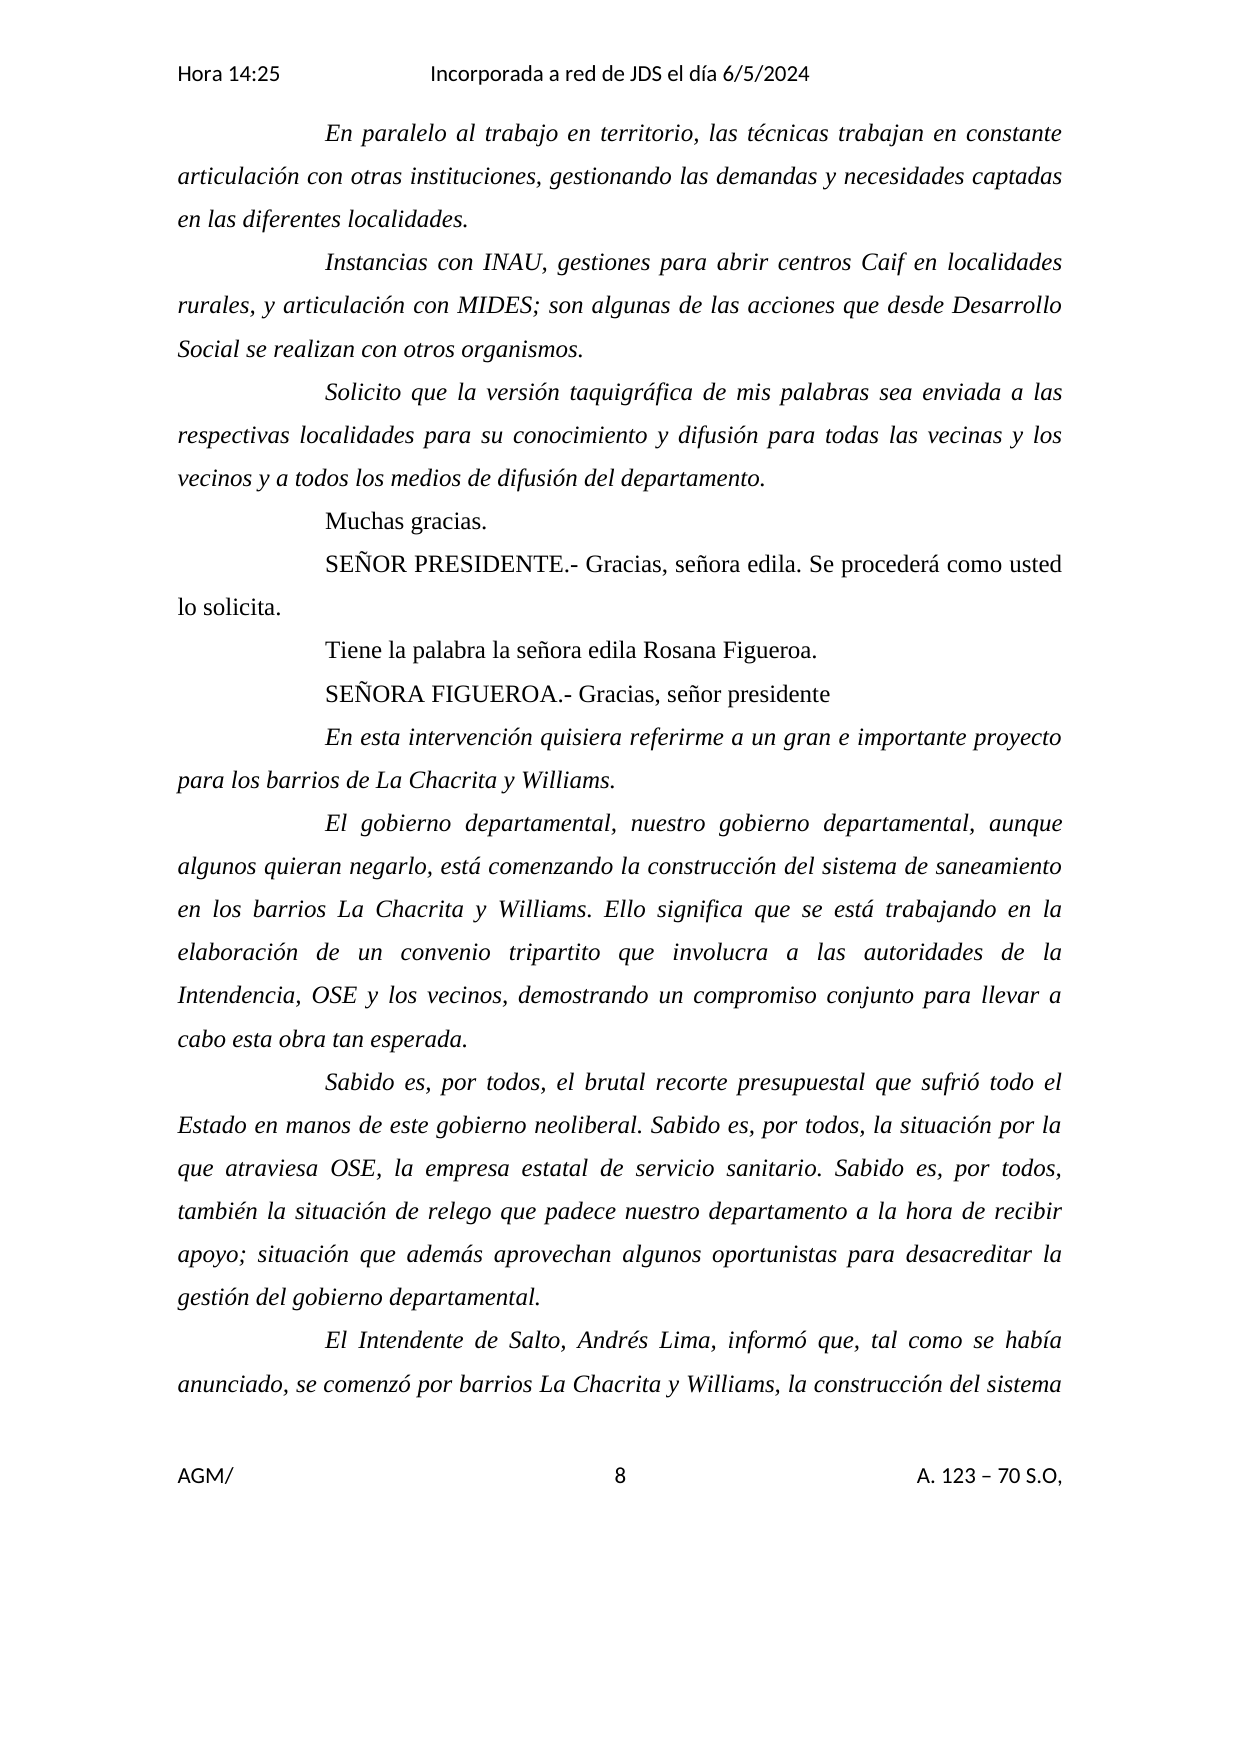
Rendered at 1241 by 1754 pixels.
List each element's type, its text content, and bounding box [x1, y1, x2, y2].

text El gobierno departamental, nuestro gobierno departamental, aunque algunos quieran negarlo, está comenzando la construcción del sistema de saneamiento en los barrios La Chacrita y Williams. Ello significa que se está trabajando en la elaboración de un convenio tripartito que involucra a las autoridades de la Intendencia, OSE y los vecinos, demostrando un compromiso conjunto para llevar a cabo esta obra tan esperada. [177, 808, 1063, 1052]
text Tiene la palabra la señora edila Rosana Figueroa. [177, 636, 1063, 664]
text En paralelo al trabajo en territorio, las técnicas trabajan en constante articulación con otras instituciones, gestionando las demandas y necesidades captadas en las diferentes localidades. [177, 118, 1063, 233]
text Sabido es, por todos, el brutal recorte presupuestal que sufrió todo el Estado en manos de este gobierno neoliberal. Sabido es, por todos, la situación por la que atraviesa OSE, la empresa estatal de servicio sanitario. Sabido es, por todos, también la situación de relego que padece nuestro departamento a la hora de recibir apoyo; situación que además aprovechan algunos oportunistas para desacreditar la gestión del gobierno departamental. [177, 1067, 1063, 1311]
text En esta intervención quisiera referirme a un gran e importante proyecto para los barrios de La Chacrita y Williams. [177, 722, 1063, 794]
text Instancias con INAU, gestiones para abrir centros Caif en localidades rurales, y articulación con MIDES; son algunas de las acciones que desde Desarrollo Social se realizan con otros organismos. [177, 247, 1063, 362]
text SEÑOR PRESIDENTE.- Gracias, señora edila. Se procederá como usted lo solicita. [177, 549, 1063, 621]
text Muchas gracias. [177, 506, 1063, 535]
text SEÑORA FIGUEROA.- Gracias, señor presidente [177, 679, 1063, 707]
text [177, 1326, 1063, 1397]
text Solicito que la versión taquigráfica de mis palabras sea enviada a las respectivas localidades para su conocimiento y difusión para todas las vecinas y los vecinos y a todos los medios de difusión del departamento. [177, 377, 1063, 492]
